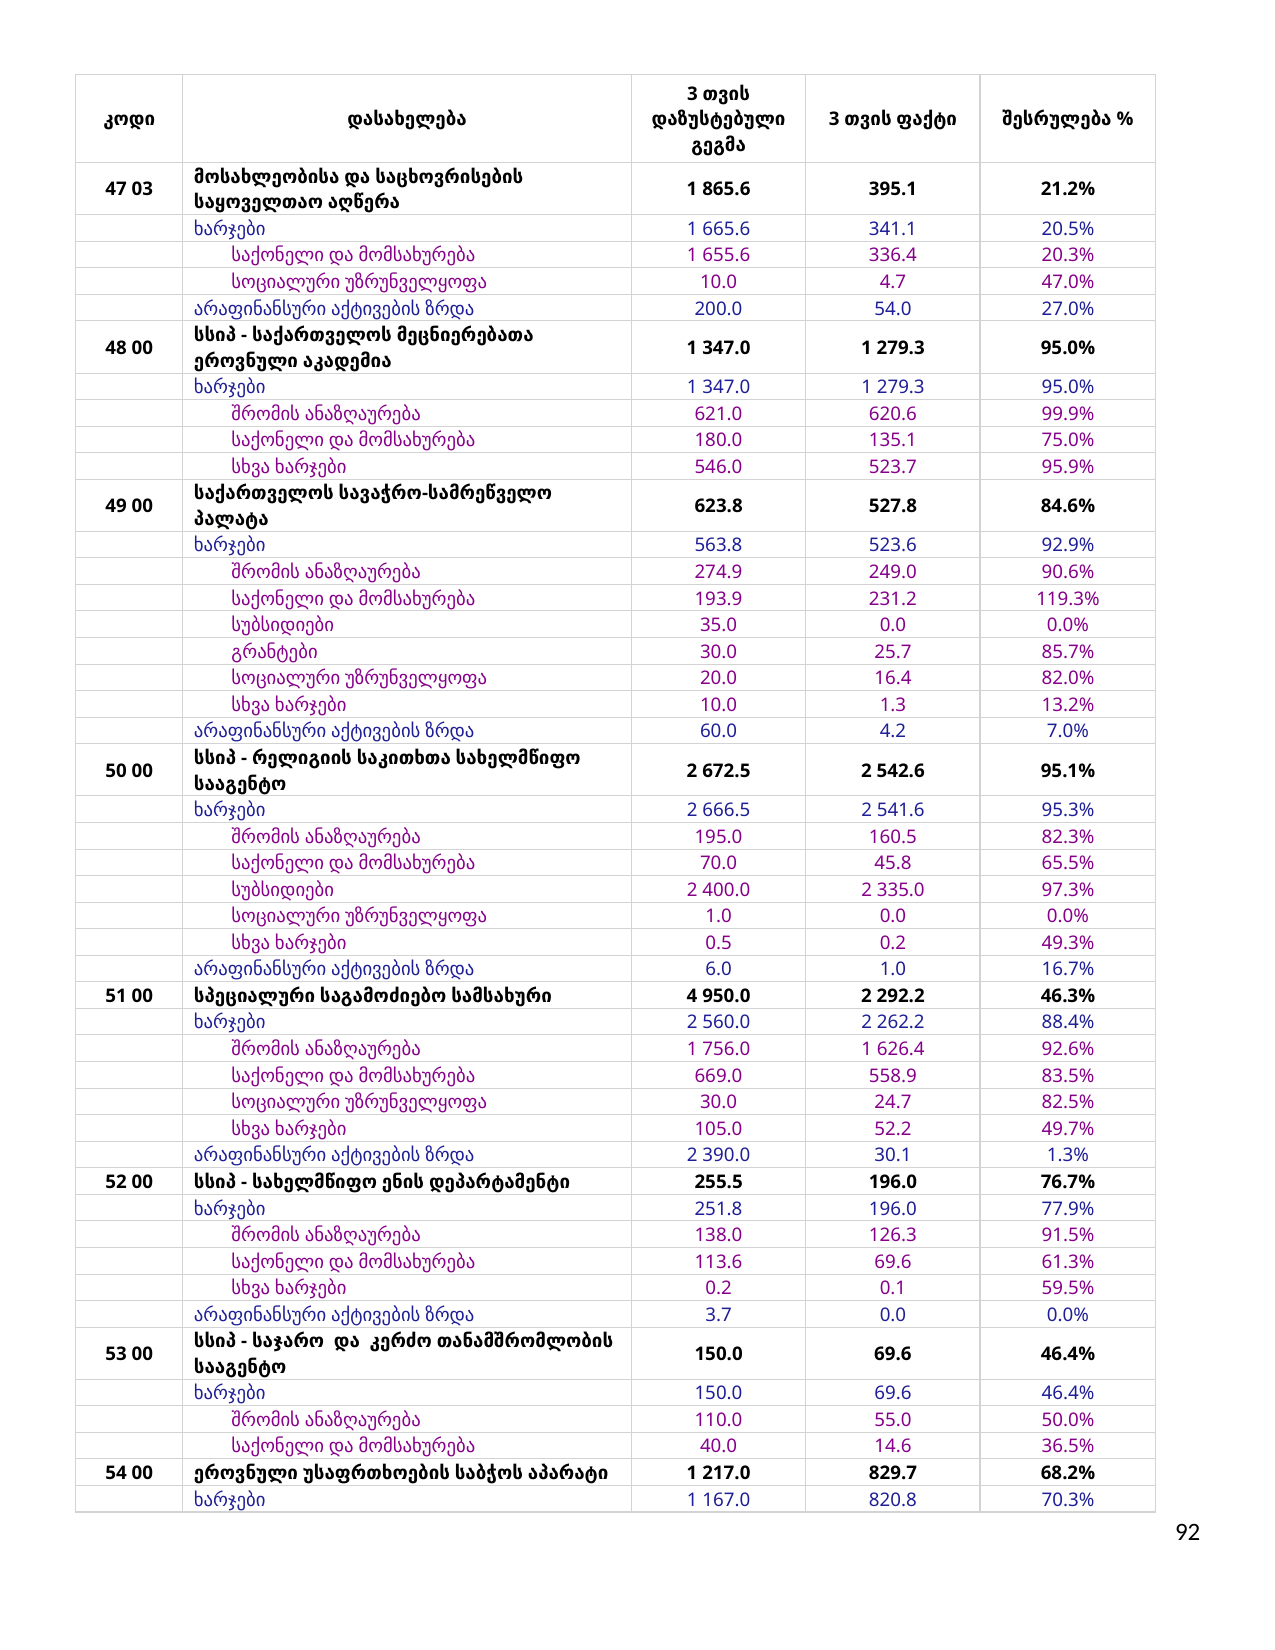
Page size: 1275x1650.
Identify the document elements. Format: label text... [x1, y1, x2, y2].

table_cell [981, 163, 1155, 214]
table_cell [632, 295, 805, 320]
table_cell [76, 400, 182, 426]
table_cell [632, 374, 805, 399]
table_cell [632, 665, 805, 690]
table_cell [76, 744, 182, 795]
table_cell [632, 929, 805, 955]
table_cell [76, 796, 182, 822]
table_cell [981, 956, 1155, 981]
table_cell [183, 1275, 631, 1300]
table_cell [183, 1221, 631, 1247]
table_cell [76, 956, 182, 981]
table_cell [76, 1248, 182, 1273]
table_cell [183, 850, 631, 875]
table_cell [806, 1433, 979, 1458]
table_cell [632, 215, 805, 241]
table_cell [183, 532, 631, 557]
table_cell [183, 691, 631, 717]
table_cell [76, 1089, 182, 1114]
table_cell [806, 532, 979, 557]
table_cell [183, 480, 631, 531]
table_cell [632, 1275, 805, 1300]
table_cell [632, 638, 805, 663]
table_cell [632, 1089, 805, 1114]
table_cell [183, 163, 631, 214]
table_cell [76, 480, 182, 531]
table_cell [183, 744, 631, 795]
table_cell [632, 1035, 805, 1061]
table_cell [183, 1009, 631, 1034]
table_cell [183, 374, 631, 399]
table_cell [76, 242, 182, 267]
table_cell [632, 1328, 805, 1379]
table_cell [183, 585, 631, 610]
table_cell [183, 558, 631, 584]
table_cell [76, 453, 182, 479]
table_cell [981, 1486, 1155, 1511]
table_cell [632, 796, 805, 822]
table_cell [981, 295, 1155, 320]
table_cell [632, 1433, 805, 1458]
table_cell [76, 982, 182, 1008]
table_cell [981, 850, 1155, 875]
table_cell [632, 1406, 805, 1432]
table_header 3 თვის დაზუსტებული გეგმა [632, 75, 805, 162]
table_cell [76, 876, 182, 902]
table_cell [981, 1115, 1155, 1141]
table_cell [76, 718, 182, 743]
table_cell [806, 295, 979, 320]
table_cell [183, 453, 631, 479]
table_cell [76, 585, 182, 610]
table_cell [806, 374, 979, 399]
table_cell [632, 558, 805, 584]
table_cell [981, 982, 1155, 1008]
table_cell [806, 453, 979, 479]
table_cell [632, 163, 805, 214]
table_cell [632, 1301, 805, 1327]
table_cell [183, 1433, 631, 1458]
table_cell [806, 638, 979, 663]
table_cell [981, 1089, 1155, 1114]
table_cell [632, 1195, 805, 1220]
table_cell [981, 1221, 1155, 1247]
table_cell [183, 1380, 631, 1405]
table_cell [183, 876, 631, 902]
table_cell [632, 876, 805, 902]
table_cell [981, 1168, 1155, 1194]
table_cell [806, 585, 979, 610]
table_header კოდი [76, 75, 182, 162]
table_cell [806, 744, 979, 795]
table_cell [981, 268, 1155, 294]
table_header დასახელება [183, 75, 631, 162]
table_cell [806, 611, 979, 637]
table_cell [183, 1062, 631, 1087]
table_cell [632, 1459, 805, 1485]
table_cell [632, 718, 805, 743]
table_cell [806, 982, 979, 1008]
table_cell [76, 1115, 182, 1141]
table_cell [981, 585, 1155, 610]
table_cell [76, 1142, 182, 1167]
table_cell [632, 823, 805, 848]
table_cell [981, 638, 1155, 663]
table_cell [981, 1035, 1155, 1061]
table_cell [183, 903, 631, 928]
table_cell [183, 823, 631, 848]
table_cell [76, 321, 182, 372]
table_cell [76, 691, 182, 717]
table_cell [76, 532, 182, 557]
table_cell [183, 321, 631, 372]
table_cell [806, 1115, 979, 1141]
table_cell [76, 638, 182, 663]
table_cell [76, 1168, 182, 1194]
table_header 3 თვის ფაქტი [806, 75, 979, 162]
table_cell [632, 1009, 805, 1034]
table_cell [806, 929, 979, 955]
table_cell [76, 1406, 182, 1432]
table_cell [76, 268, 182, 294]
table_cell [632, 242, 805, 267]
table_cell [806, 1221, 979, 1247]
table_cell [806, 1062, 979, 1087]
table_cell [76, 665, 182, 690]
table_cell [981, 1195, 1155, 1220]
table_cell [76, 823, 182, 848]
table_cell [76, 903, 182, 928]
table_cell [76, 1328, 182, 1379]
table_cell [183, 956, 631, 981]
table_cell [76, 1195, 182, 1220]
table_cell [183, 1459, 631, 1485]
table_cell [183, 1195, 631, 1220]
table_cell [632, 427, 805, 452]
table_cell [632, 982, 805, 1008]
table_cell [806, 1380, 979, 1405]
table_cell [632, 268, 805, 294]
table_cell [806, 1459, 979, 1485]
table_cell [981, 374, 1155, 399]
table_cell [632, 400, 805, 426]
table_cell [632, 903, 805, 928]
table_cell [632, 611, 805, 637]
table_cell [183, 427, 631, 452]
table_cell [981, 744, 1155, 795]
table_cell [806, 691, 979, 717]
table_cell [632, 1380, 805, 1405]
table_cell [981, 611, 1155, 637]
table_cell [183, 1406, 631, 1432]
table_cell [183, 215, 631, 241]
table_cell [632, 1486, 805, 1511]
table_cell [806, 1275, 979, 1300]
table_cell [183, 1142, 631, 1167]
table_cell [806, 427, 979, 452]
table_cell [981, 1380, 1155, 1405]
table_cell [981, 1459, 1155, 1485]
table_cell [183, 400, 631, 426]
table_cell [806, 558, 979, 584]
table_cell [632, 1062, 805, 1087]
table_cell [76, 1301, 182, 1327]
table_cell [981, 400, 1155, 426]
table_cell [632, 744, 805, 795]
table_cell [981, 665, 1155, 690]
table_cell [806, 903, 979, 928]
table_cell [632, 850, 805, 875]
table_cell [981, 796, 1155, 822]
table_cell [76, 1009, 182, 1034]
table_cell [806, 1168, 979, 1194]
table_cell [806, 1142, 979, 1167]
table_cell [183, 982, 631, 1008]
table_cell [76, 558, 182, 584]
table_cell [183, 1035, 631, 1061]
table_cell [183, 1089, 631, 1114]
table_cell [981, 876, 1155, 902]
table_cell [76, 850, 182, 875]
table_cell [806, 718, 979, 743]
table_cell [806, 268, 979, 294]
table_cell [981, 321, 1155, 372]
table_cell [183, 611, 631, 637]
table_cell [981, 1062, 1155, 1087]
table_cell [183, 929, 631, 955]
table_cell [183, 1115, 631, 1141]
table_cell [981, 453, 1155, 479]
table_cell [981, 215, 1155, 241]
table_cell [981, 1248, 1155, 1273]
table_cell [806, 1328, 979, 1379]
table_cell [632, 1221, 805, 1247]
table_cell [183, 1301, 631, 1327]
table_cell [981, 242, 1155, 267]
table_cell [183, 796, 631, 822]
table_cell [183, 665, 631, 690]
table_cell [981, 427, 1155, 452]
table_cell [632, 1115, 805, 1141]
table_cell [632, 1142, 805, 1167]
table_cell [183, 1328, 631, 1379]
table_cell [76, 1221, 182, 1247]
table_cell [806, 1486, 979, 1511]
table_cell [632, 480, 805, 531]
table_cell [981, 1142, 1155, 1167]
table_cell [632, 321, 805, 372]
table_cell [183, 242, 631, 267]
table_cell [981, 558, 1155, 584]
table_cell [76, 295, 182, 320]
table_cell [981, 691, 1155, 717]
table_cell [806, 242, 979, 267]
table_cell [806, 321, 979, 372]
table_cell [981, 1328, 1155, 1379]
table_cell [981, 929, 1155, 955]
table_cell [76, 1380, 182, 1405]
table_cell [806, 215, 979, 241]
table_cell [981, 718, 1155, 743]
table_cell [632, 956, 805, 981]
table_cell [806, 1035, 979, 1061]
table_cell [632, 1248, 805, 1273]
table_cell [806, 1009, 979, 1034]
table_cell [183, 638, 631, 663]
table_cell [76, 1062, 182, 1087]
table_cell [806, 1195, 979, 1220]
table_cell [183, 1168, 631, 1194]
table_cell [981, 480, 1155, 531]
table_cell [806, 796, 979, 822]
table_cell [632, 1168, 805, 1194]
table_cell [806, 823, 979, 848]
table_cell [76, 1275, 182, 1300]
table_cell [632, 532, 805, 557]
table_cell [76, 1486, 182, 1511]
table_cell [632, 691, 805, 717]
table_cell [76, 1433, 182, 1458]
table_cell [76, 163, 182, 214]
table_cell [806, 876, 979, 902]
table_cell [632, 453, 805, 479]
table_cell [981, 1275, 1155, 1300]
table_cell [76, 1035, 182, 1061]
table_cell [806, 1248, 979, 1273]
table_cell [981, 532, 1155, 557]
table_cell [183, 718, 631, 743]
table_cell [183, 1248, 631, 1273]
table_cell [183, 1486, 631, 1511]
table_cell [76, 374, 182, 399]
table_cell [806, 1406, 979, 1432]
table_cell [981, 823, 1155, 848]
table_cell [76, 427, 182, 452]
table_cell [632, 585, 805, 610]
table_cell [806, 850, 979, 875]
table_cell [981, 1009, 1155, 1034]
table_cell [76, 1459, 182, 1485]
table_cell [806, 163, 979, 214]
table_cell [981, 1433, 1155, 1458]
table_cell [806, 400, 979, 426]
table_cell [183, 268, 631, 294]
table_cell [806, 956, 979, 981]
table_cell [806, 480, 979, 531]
table_header შესრულება % [981, 75, 1155, 162]
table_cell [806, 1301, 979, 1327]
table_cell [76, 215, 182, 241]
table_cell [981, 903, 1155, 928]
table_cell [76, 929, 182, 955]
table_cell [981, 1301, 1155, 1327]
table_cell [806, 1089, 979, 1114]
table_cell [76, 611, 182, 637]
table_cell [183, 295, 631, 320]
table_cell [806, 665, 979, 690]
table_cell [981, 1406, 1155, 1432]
